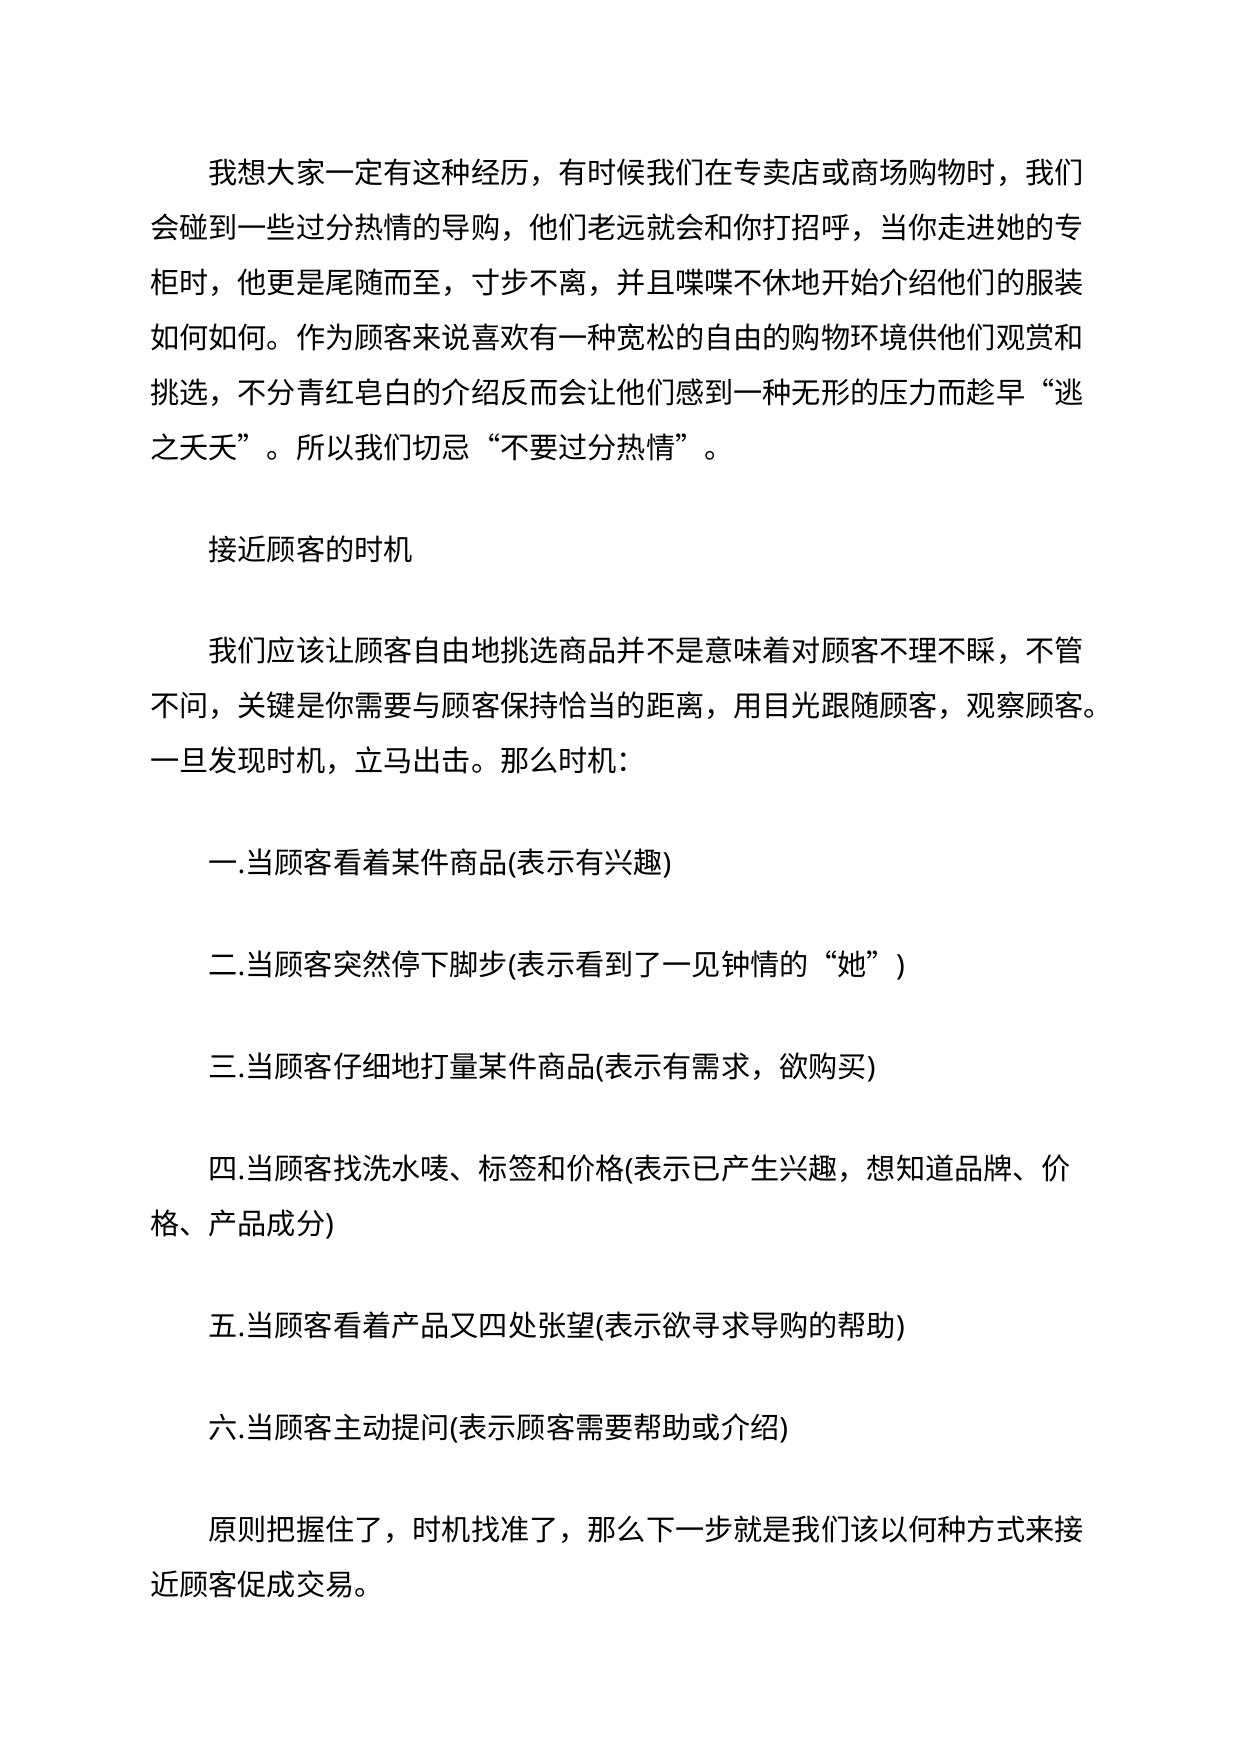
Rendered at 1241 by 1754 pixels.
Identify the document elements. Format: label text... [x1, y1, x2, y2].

text 一.当顾客看着某件商品(表示有兴趣) [150, 839, 1090, 882]
text 四.当顾客找洗水唛、标签和价格(表示已产生兴趣，想知道品牌、价格、产品成分) [150, 1146, 1090, 1243]
text 二.当顾客突然停下脚步(表示看到了一见钟情的“她”) [150, 942, 1090, 984]
text 五.当顾客看着产品又四处张望(表示欲寻求导购的帮助) [150, 1302, 1090, 1345]
text 我想大家一定有这种经历，有时候我们在专卖店或商场购物时，我们会碰到一些过分热情的导购，他们老远就会和你打招呼，当你走进她的专柜时，他更是尾随而至，寸步不离，并且喋喋不休地开始介绍他们的服装如何如何。作为顾客来说喜欢有一种宽松的自由的购物环境供他们观赏和挑选，不分青红皂白的介绍反而会让他们感到一种无形的压力而趁早“逃之夭夭”。所以我们切忌“不要过分热情”。 [150, 150, 1090, 467]
text 接近顾客的时机 [150, 526, 1090, 568]
text 六.当顾客主动提问(表示顾客需要帮助或介绍) [150, 1404, 1090, 1447]
text 三.当顾客仔细地打量某件商品(表示有需求，欲购买) [150, 1043, 1090, 1086]
text 我们应该让顾客自由地挑选商品并不是意味着对顾客不理不睬，不管不问，关键是你需要与顾客保持恰当的距离，用目光跟随顾客，观察顾客。一旦发现时机，立马出击。那么时机： [150, 628, 1090, 780]
text 原则把握住了，时机找准了，那么下一步就是我们该以何种方式来接近顾客促成交易。 [150, 1506, 1090, 1604]
